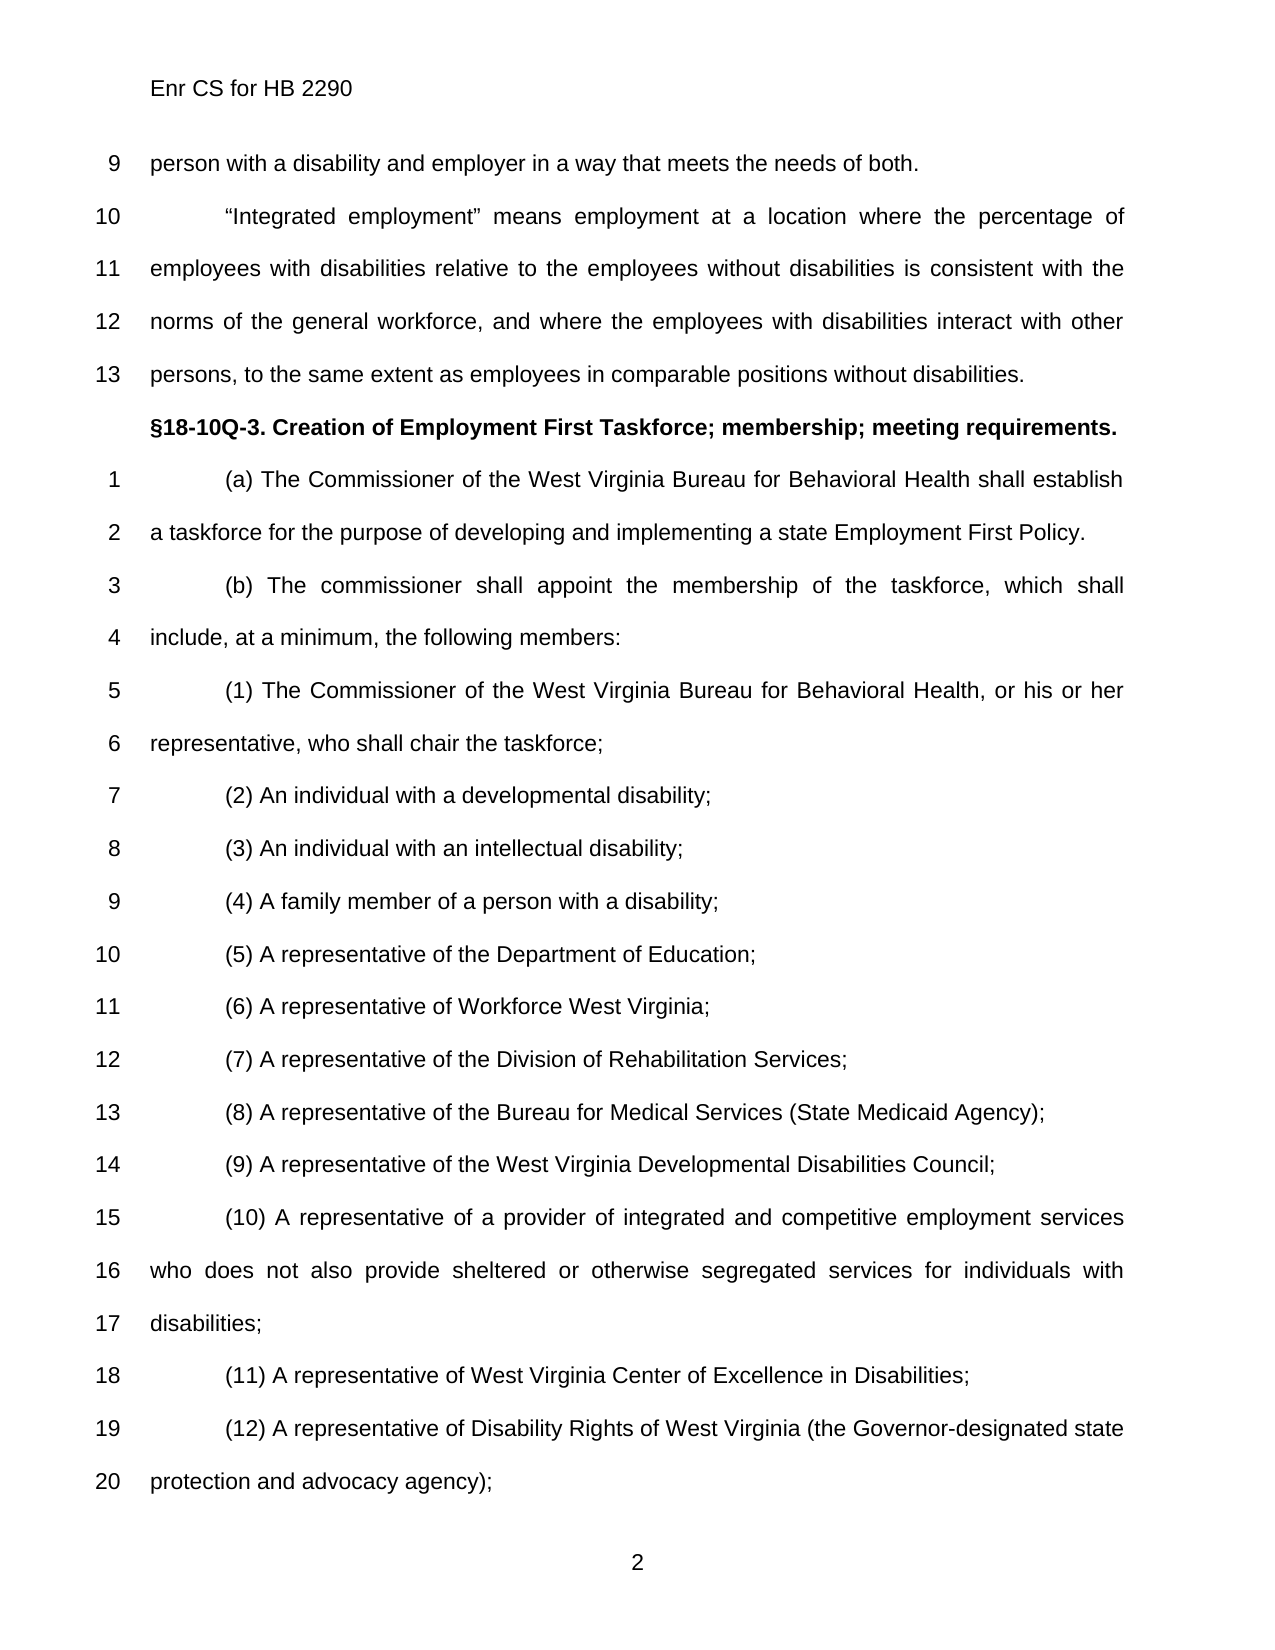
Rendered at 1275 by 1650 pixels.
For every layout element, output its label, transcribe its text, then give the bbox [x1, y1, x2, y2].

text (8) A representative of the Bureau for Medical Services (State Medicaid Agency); [150, 1099, 1125, 1125]
text (12) A representative of Disability Rights of West Virginia (the Governor-designated state protection and advocacy agency); [150, 1415, 1125, 1494]
text (1) The Commissioner of the West Virginia Bureau for Behavioral Health, or his or her representative, who shall chair the taskforce; [150, 677, 1125, 756]
text “Integrated employment” means employment at a location where the percentage of employees with disabilities relative to the employees without disabilities is consistent with the norms of the general workforce, and where the employees with disabilities interact with other persons, to the same extent as employees in comparable positions without disabilities. [150, 203, 1125, 387]
text (2) An individual with a developmental disability; [150, 782, 1125, 809]
text (b) The commissioner shall appoint the membership of the taskforce, which shall include, at a minimum, the following members: [150, 572, 1125, 651]
text (3) An individual with an intellectual disability; [150, 835, 1125, 862]
text (4) A family member of a person with a disability; [150, 888, 1125, 914]
text (9) A representative of the West Virginia Developmental Disabilities Council; [150, 1151, 1125, 1178]
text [150, 150, 1125, 176]
text (11) A representative of West Virginia Center of Excellence in Disabilities; [150, 1362, 1125, 1389]
text §18-10Q-3. Creation of Employment First Taskforce; membership; meeting requirements. [150, 413, 1125, 440]
text (6) A representative of Workforce West Virginia; [150, 993, 1125, 1020]
text (10) A representative of a provider of integrated and competitive employment services who does not also provide sheltered or otherwise segregated services for individuals with disabilities; [150, 1204, 1125, 1336]
text (a) The Commissioner of the West Virginia Bureau for Behavioral Health shall establish a taskforce for the purpose of developing and implementing a state Employment First Policy. [150, 466, 1125, 545]
text (5) A representative of the Department of Education; [150, 941, 1125, 967]
text (7) A representative of the Division of Rehabilitation Services; [150, 1046, 1125, 1072]
